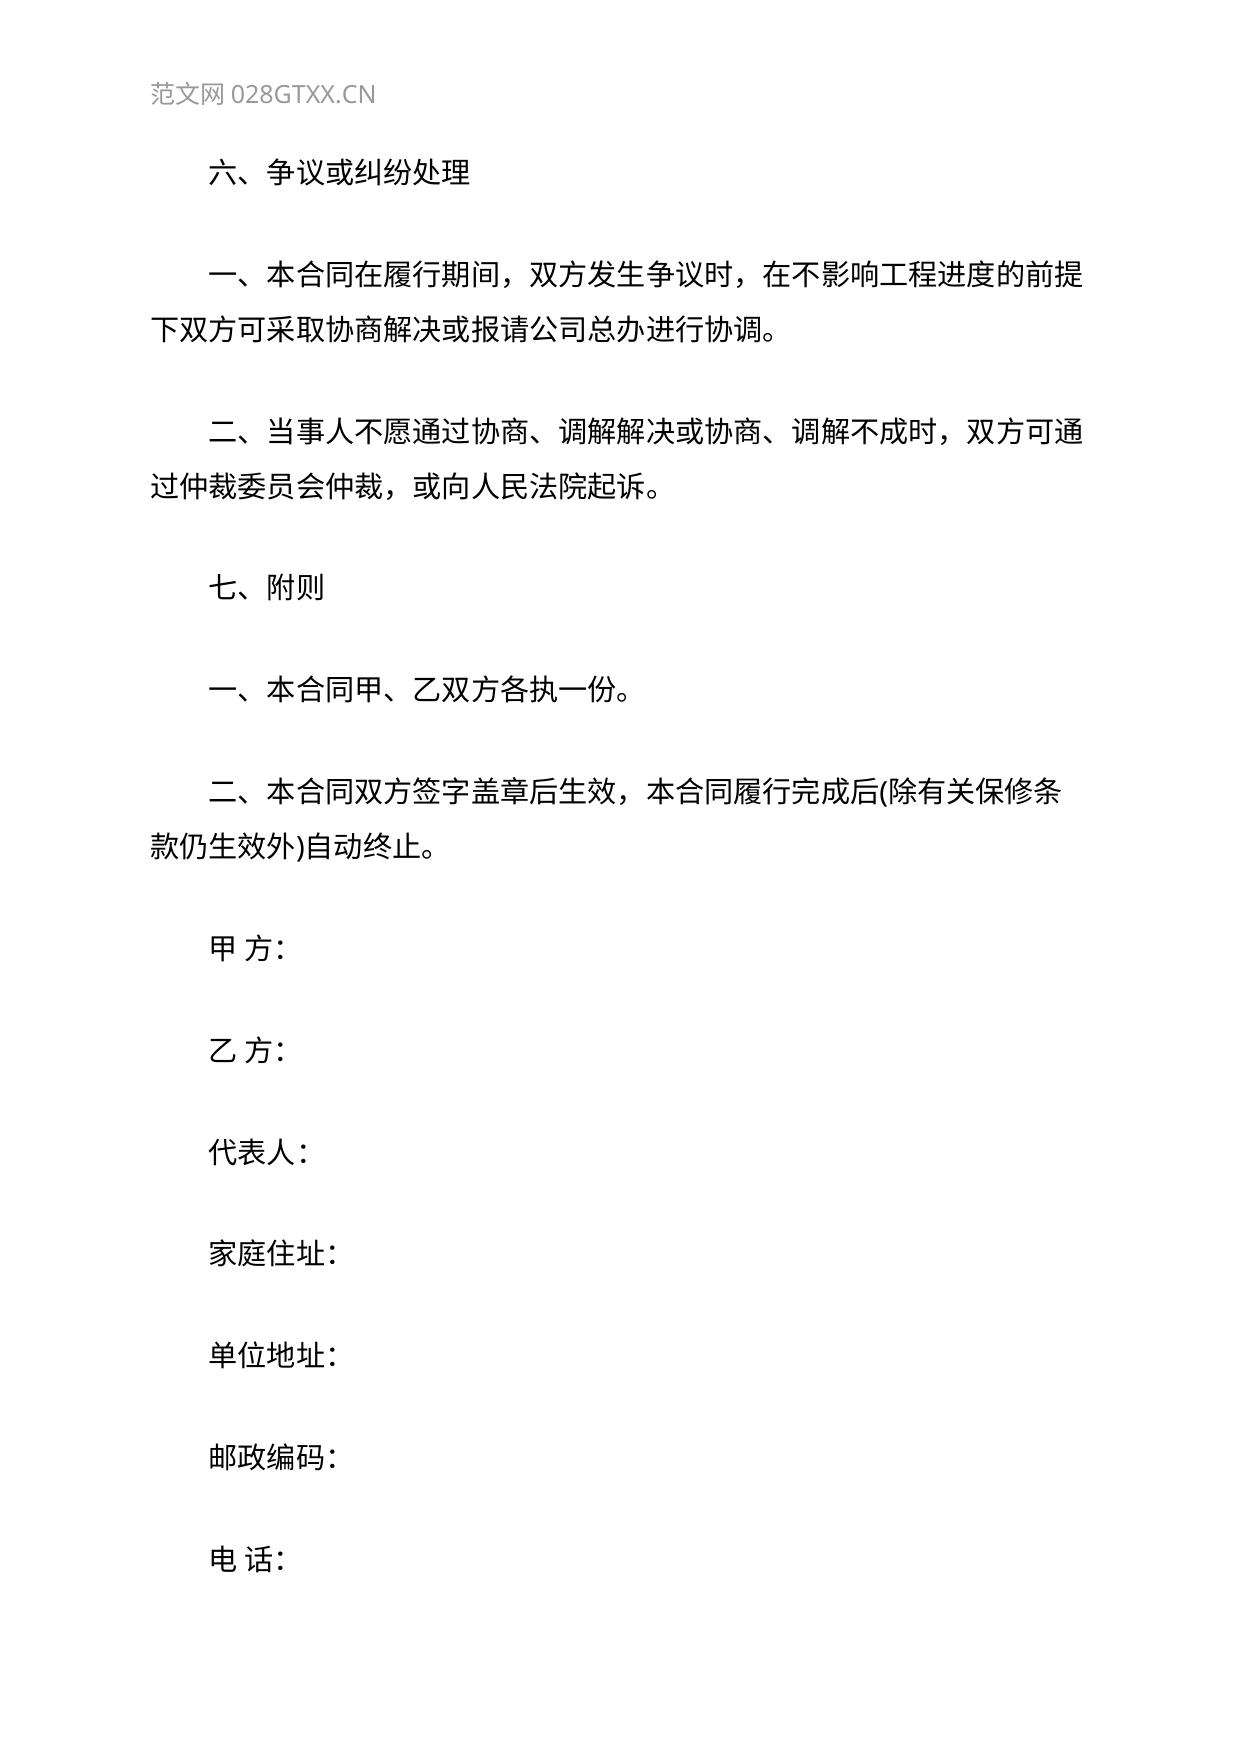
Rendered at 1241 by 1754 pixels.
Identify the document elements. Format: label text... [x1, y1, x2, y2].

text 电 话： [150, 1536, 1090, 1578]
text 乙 方： [150, 1027, 1090, 1070]
text 代表人： [150, 1129, 1090, 1171]
text 一、本合同在履行期间，双方发生争议时，在不影响工程进度的前提下双方可采取协商解决或报请公司总办进行协调。 [150, 252, 1090, 349]
text 二、本合同双方签字盖章后生效，本合同履行完成后(除有关保修条款仍生效外)自动终止。 [150, 769, 1090, 866]
text 六、争议或纠纷处理 [150, 150, 1090, 192]
text 邮政编码： [150, 1434, 1090, 1477]
text 单位地址： [150, 1333, 1090, 1375]
text 甲 方： [150, 926, 1090, 968]
text 二、当事人不愿通过协商、调解解决或协商、调解不成时，双方可通过仲裁委员会仲裁，或向人民法院起诉。 [150, 408, 1090, 506]
text 七、附则 [150, 565, 1090, 607]
text 家庭住址： [150, 1231, 1090, 1273]
text 一、本合同甲、乙双方各执一份。 [150, 667, 1090, 709]
